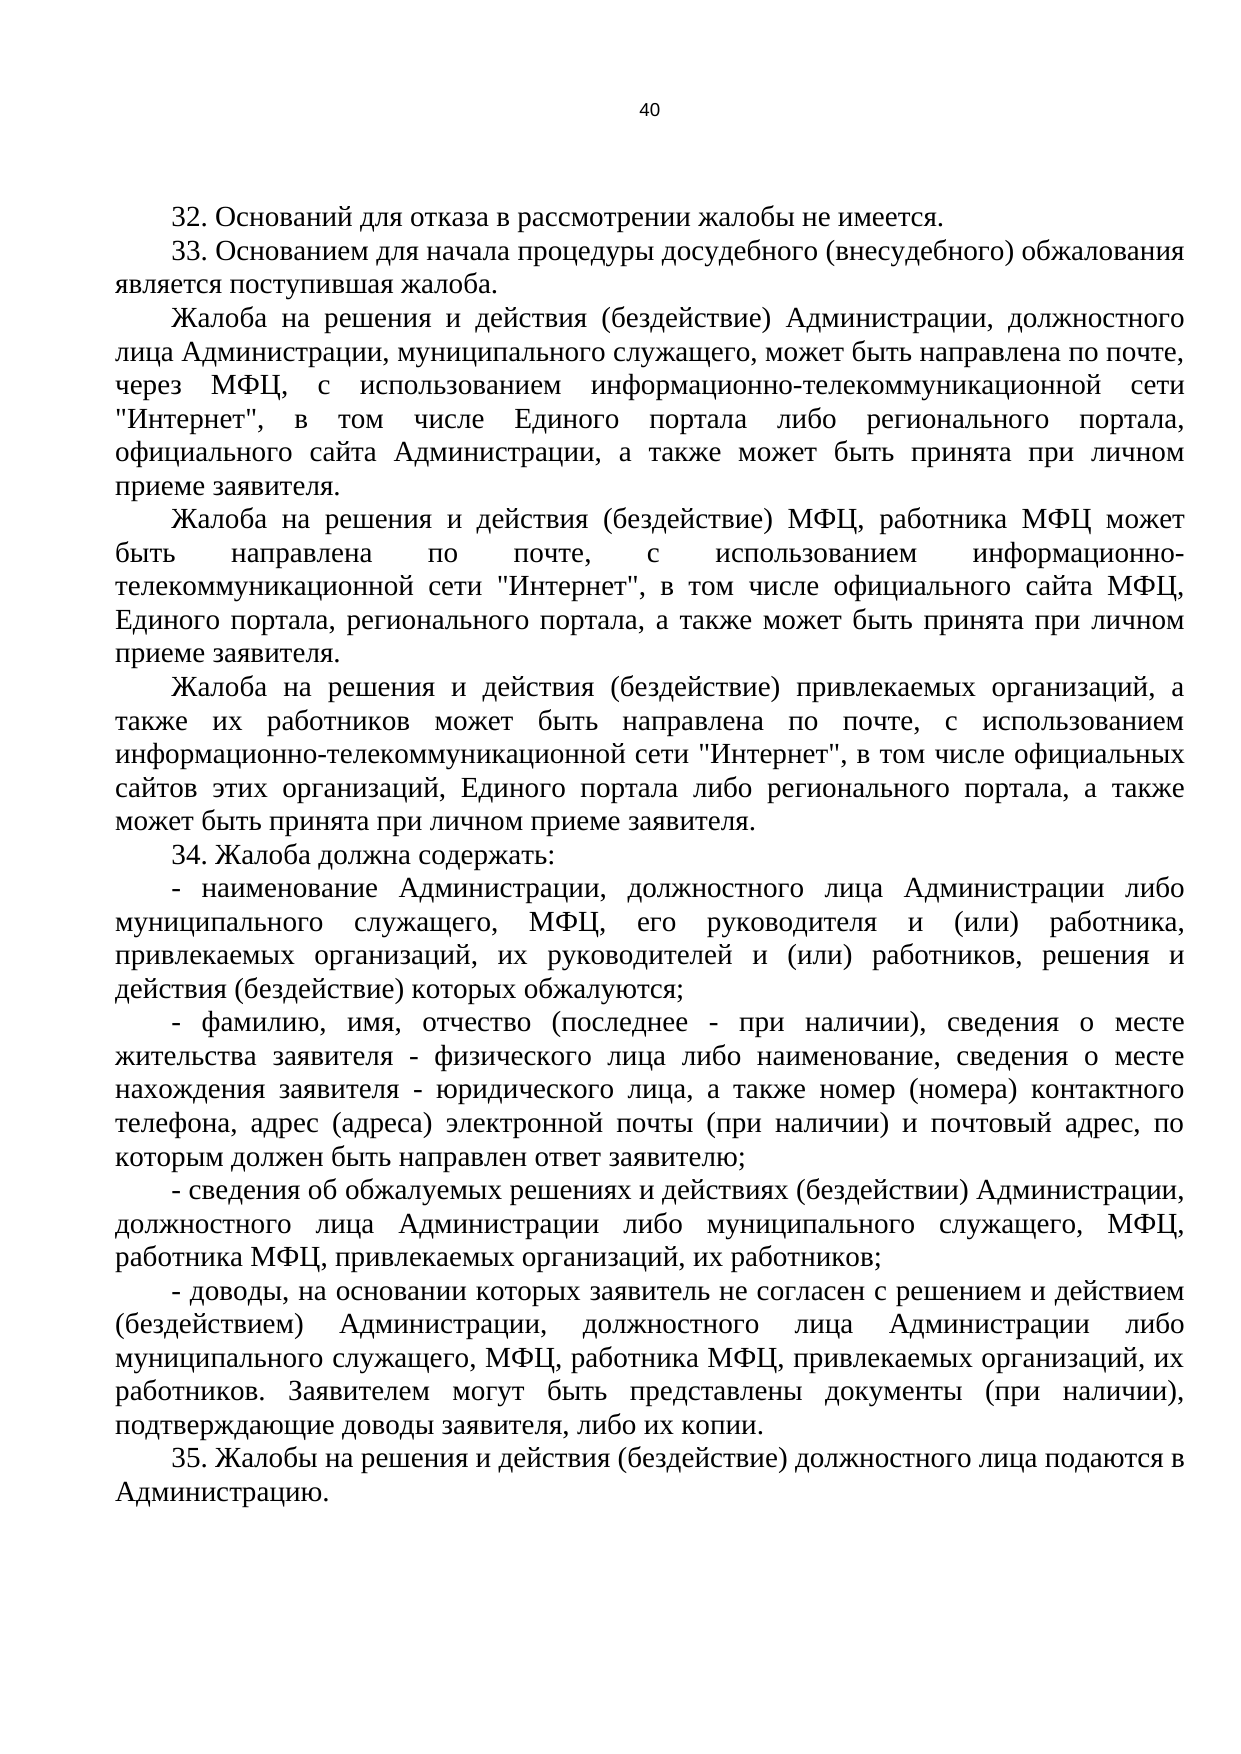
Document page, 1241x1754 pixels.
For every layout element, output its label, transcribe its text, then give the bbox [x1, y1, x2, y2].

text - фамилию, имя, отчество (последнее - при наличии), сведения о месте жительства заявителя - физического лица либо наименование, сведения о месте нахождения заявителя - юридического лица, а также номер (номера) контактного телефона, адрес (адреса) электронной почты (при наличии) и почтовый адрес, по которым должен быть направлен ответ заявителю; [115, 1004, 1186, 1172]
text Жалоба на решения и действия (бездействие) привлекаемых организаций, а также их работников может быть направлена по почте, с использованием информационно-телекоммуникационной сети "Интернет", в том числе официальных сайтов этих организаций, Единого портала либо регионального портала, а также может быть принята при личном приеме заявителя. [115, 669, 1186, 837]
text 35. Жалобы на решения и действия (бездействие) должностного лица подаются в Администрацию. [115, 1441, 1186, 1508]
text 34. Жалоба должна содержать: [115, 837, 1186, 870]
text 32. Оснований для отказа в рассмотрении жалобы не имеется. [115, 199, 1186, 233]
text 33. Основанием для начала процедуры досудебного (внесудебного) обжалования является поступившая жалоба. [115, 233, 1186, 300]
text - сведения об обжалуемых решениях и действиях (бездействии) Администрации, должностного лица Администрации либо муниципального служащего, МФЦ, работника МФЦ, привлекаемых организаций, их работников; [115, 1172, 1186, 1273]
text - наименование Администрации, должностного лица Администрации либо муниципального служащего, МФЦ, его руководителя и (или) работника, привлекаемых организаций, их руководителей и (или) работников, решения и действия (бездействие) которых обжалуются; [115, 870, 1186, 1004]
text Жалоба на решения и действия (бездействие) Администрации, должностного лица Администрации, муниципального служащего, может быть направлена по почте, через МФЦ, с использованием информационно-телекоммуникационной сети "Интернет", в том числе Единого портала либо регионального портала, официального сайта Администрации, а также может быть принята при личном приеме заявителя. [115, 300, 1186, 501]
text - доводы, на основании которых заявитель не согласен с решением и действием (бездействием) Администрации, должностного лица Администрации либо муниципального служащего, МФЦ, работника МФЦ, привлекаемых организаций, их работников. Заявителем могут быть представлены документы (при наличии), подтверждающие доводы заявителя, либо их копии. [115, 1273, 1186, 1441]
text Жалоба на решения и действия (бездействие) МФЦ, работника МФЦ может быть направлена по почте, с использованием информационно-телекоммуникационной сети "Интернет", в том числе официального сайта МФЦ, Единого портала, регионального портала, а также может быть принята при личном приеме заявителя. [115, 501, 1186, 669]
